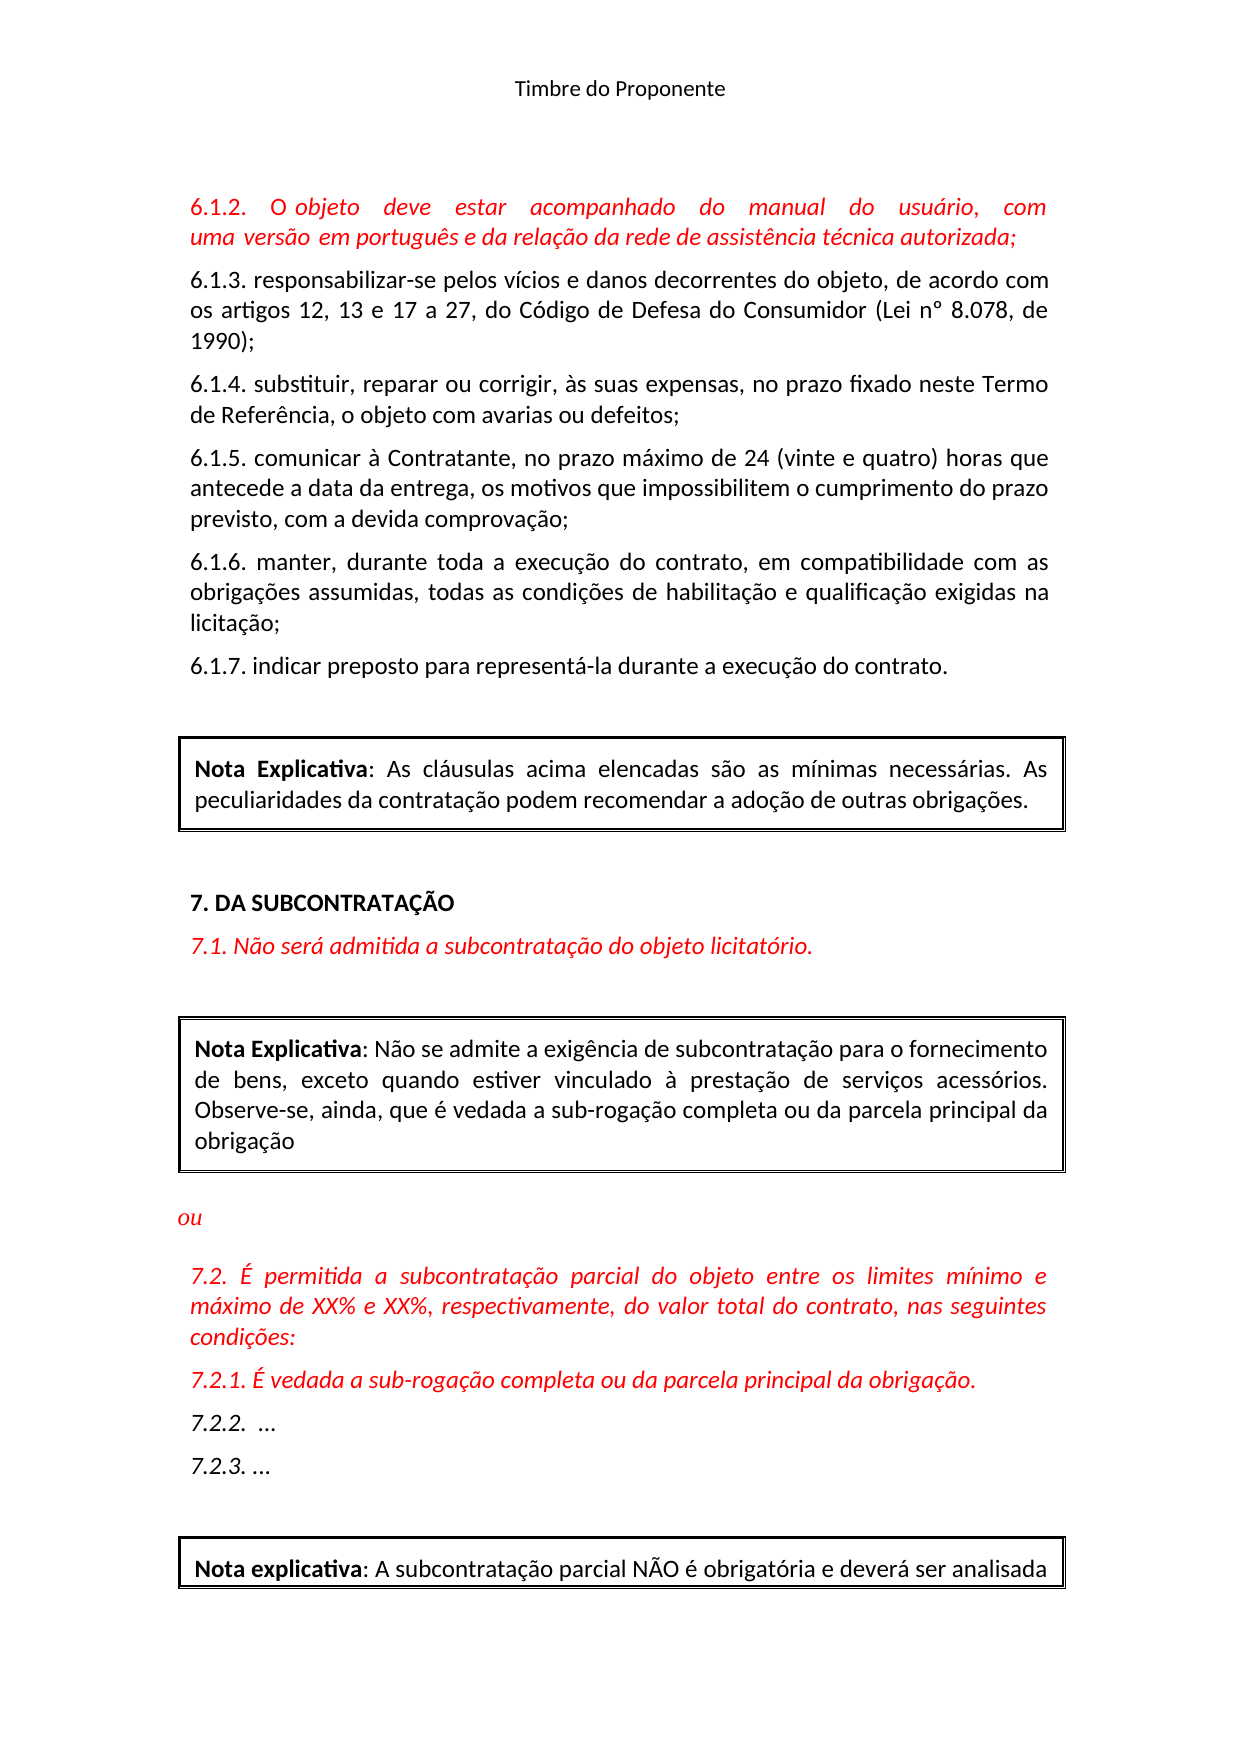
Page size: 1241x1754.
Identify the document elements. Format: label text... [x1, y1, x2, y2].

text ou [177, 1202, 1063, 1231]
text 6.1.4. substituir, reparar ou corrigir, às suas expensas, no prazo fixado neste Termo de Referência, o objeto com avarias ou defeitos; [190, 368, 1051, 429]
text 6.1.6. manter, durante toda a execução do contrato, em compatibilidade com as obrigações assumidas, todas as condições de habilitação e qualificação exigidas na licitação; [190, 546, 1051, 637]
text 7.2. É permitida a subcontratação parcial do objeto entre os limites mínimo e máximo de XX% e XX%, respectivamente, do valor total do contrato, nas seguintes condições: [190, 1260, 1051, 1351]
text 6.1.2. O objeto deve estar acompanhado do manual do usuário, com uma versão em português e da relação da rede de assistência técnica autorizada; [190, 191, 1051, 252]
text 7.2.1. É vedada a sub-rogação completa ou da parcela principal da obrigação. [190, 1364, 1051, 1394]
text 7.2.2. ... [190, 1407, 1051, 1437]
text 7. DA SUBCONTRATAÇÃO [190, 887, 1051, 918]
text 6.1.5. comunicar à Contratante, no prazo máximo de 24 (vinte e quatro) horas que antecede a data da entrega, os motivos que impossibilitem o cumprimento do prazo previsto, com a devida comprovação; [190, 442, 1051, 533]
table_header Nota Explicativa: Não se admite a exigência de subcontratação para o fornecimento de bens, exceto quando estiver vinculado à prestação de serviços acessórios. Observe-se, ainda, que é vedada a sub-rogação completa ou da parcela principal da obrigação [181, 1020, 1062, 1169]
text 7.2.3. ... [190, 1450, 1051, 1481]
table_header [181, 1539, 1062, 1585]
table_header Nota Explicativa: As cláusulas acima elencadas são as mínimas necessárias. As peculiaridades da contratação podem recomendar a adoção de outras obrigações. [181, 739, 1062, 828]
text 7.1. Não será admitida a subcontratação do objeto licitatório. [190, 930, 1051, 961]
text 6.1.3. responsabilizar-se pelos vícios e danos decorrentes do objeto, de acordo com os artigos 12, 13 e 17 a 27, do Código de Defesa do Consumidor (Lei nº 8.078, de 1990); [190, 264, 1051, 356]
text 6.1.7. indicar preposto para representá-la durante a execução do contrato. [190, 650, 1051, 680]
